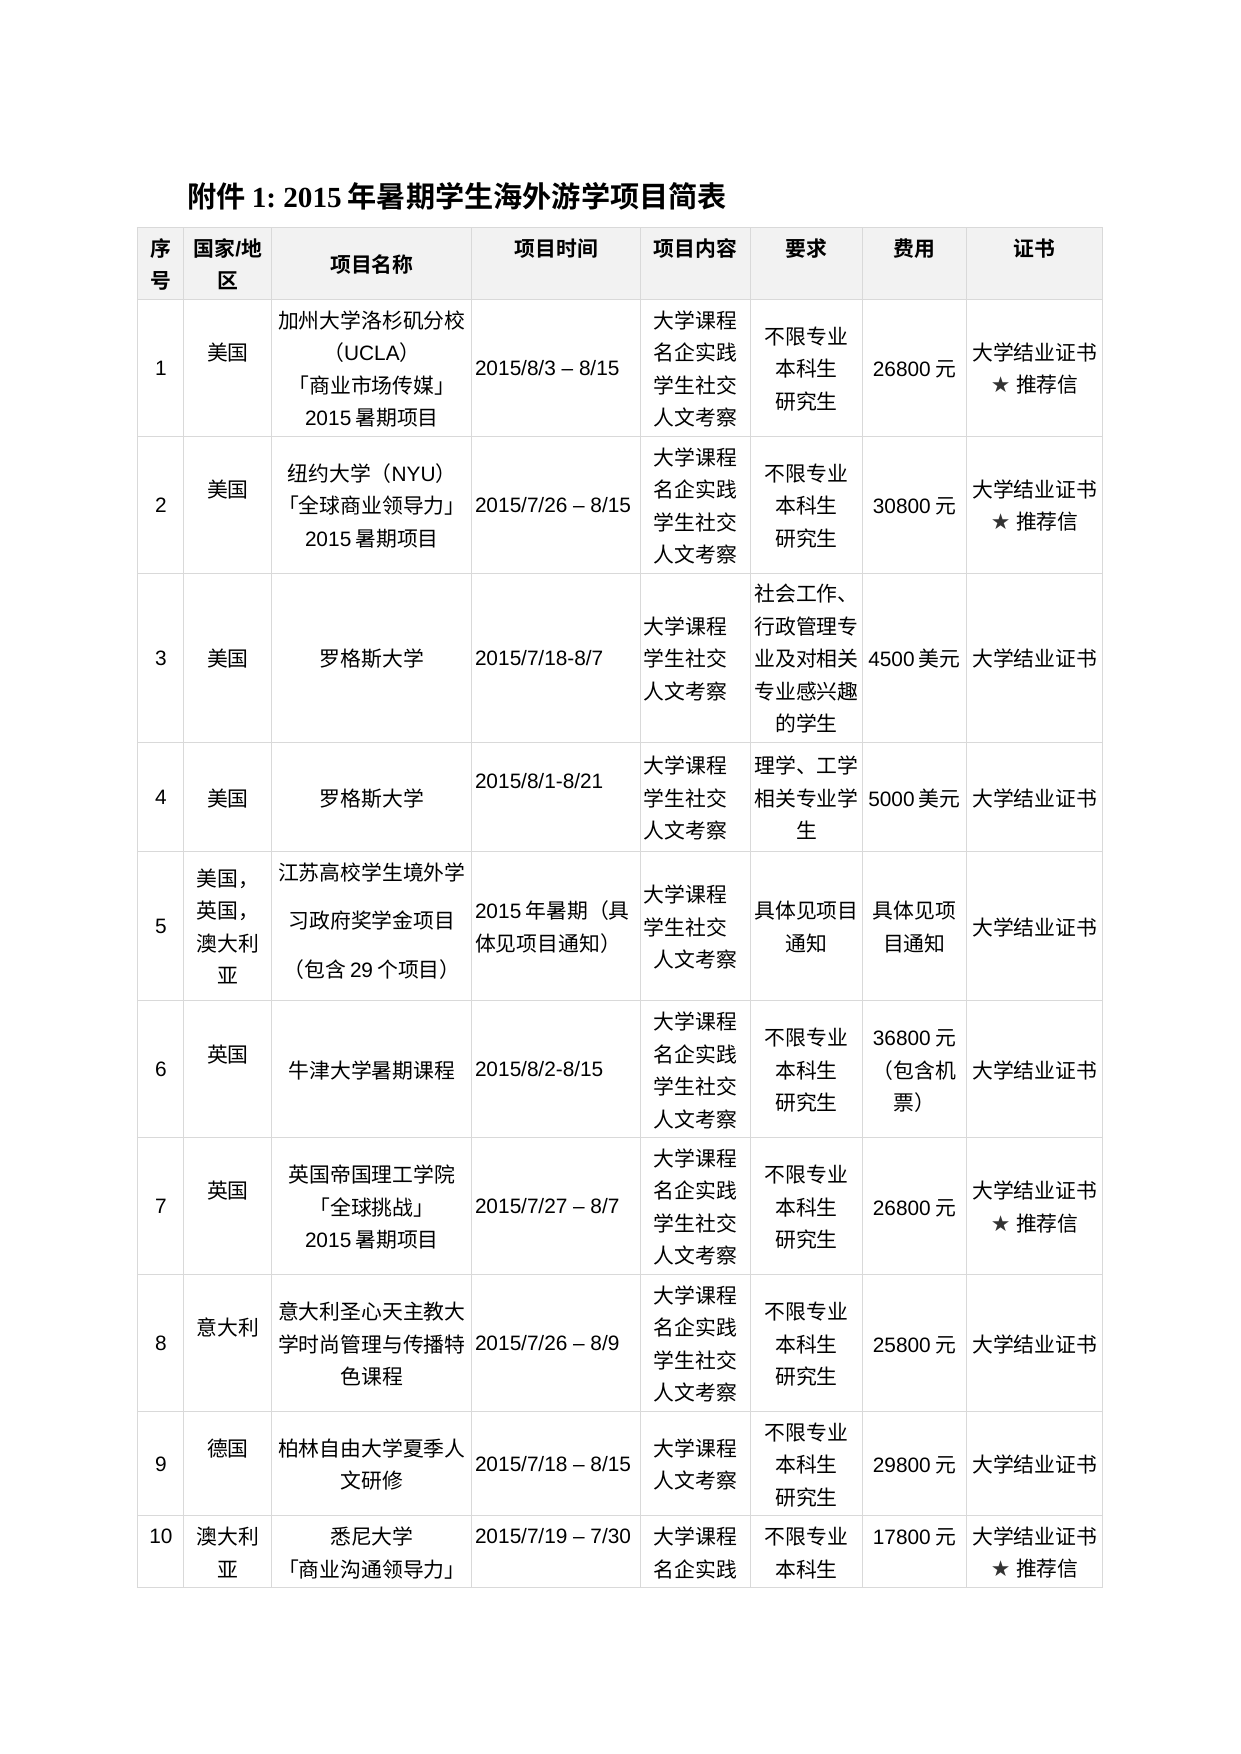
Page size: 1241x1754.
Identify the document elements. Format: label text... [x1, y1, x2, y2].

table_cell 柏林自由大学夏季人文研修 [272, 1412, 471, 1515]
table_cell 大学课程 名企实践 学生社交 人文考察 [641, 1275, 750, 1411]
table_cell 大学课程 名企实践 学生社交 人文考察 [641, 1138, 750, 1274]
table_cell 2015/7/26 – 8/9 [472, 1275, 640, 1411]
table_cell 理学、工学相关专业学生 [751, 743, 862, 851]
table_cell 大学课程 人文考察 [641, 1412, 750, 1515]
table_cell 9 [138, 1412, 183, 1515]
table_cell 6 [138, 1001, 183, 1137]
table_header 证书 [967, 228, 1102, 299]
table_header 项目名称 [272, 228, 471, 299]
table_cell 大学课程 学生社交 人文考察 [641, 743, 750, 851]
table_cell 美国 [184, 437, 271, 573]
table_cell 大学结业证书 ★ 推荐信 [967, 300, 1102, 436]
table_cell 美国 [184, 574, 271, 742]
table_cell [272, 1516, 471, 1587]
table_cell 26800元 [863, 1138, 966, 1274]
table_cell 1 [138, 300, 183, 436]
table_cell 10 [138, 1516, 183, 1587]
table_cell 大学课程 名企实践 学生社交 人文考察 [641, 437, 750, 573]
table_cell 澳大利亚 [184, 1516, 271, 1587]
text 附件1: 2015年暑期学生海外游学项目简表 [187, 162, 1053, 227]
table_cell 英国帝国理工学院 「全球挑战」 2015暑期项目 [272, 1138, 471, 1274]
table_cell 大学结业证书 ★ 推荐信 [967, 437, 1102, 573]
table_cell 29800元 [863, 1412, 966, 1515]
table_cell 不限专业 本科生 研究生 [751, 300, 862, 436]
table_cell 不限专业 本科生 研究生 [751, 1412, 862, 1515]
table_cell 3 [138, 574, 183, 742]
table_cell 英国 [184, 1138, 271, 1274]
table_cell 25800元 [863, 1275, 966, 1411]
table_cell 2015/8/2-8/15 [472, 1001, 640, 1137]
table_cell 美国 [184, 743, 271, 851]
table_cell 大学课程 名企实践 学生社交 人文考察 [641, 1516, 750, 1587]
table_cell 大学课程 名企实践 学生社交 人文考察 [641, 1001, 750, 1137]
table_cell 26800元 [863, 300, 966, 436]
table_header 项目时间 [472, 228, 640, 299]
table_cell 社会工作、行政管理专业及对相关专业感兴趣的学生 [751, 574, 862, 742]
table_cell 意大利 [184, 1275, 271, 1411]
table_cell 2015/8/1-8/21 [472, 743, 640, 851]
table_cell 不限专业 本科生 研究生 [751, 1138, 862, 1274]
table_cell 17800元 [863, 1516, 966, 1587]
table_cell 大学结业证书 [967, 1275, 1102, 1411]
table_header 要求 [751, 228, 862, 299]
table_cell 7 [138, 1138, 183, 1274]
table_cell 牛津大学暑期课程 [272, 1001, 471, 1137]
table_cell 2015/7/27 – 8/7 [472, 1138, 640, 1274]
table_cell 罗格斯大学 [272, 574, 471, 742]
table_cell 2015/7/26 – 8/15 [472, 437, 640, 573]
table_cell 纽约大学（NYU） 「全球商业领导力」 2015暑期项目 [272, 437, 471, 573]
table_header 序号 [138, 228, 183, 299]
table_cell 2015/7/18-8/7 [472, 574, 640, 742]
table_cell 具体见项目通知 [863, 852, 966, 1000]
table_cell 2015/7/19 – 7/30 [472, 1516, 640, 1587]
table_cell 意大利圣心天主教大学时尚管理与传播特色课程 [272, 1275, 471, 1411]
table_cell 2015/7/18 – 8/15 [472, 1412, 640, 1515]
table_cell 美国 [184, 300, 271, 436]
table_cell 不限专业 本科生 研究生 [751, 1516, 862, 1587]
table_cell 5 [138, 852, 183, 1000]
table_cell 英国 [184, 1001, 271, 1137]
table_cell 大学结业证书 ★ 推荐信 [967, 1516, 1102, 1587]
table_cell 加州大学洛杉矶分校（UCLA） 「商业市场传媒」 2015暑期项目 [272, 300, 471, 436]
table_header 国家/地区 [184, 228, 271, 299]
table_cell 大学结业证书 [967, 1001, 1102, 1137]
table_cell 不限专业 本科生 研究生 [751, 1275, 862, 1411]
table_cell 大学结业证书 [967, 852, 1102, 1000]
table_cell 美国，英国，澳大利亚 [184, 852, 271, 1000]
table_cell 5000美元 [863, 743, 966, 851]
table_header 费用 [863, 228, 966, 299]
table_cell 2015年暑期（具体见项目通知） [472, 852, 640, 1000]
table_cell 2 [138, 437, 183, 573]
table_cell 江苏高校学生境外学习政府奖学金项目（包含29个项目） [272, 852, 471, 1000]
table_cell 大学课程 名企实践 学生社交 人文考察 [641, 300, 750, 436]
table_cell 大学结业证书 [967, 1412, 1102, 1515]
table_cell 罗格斯大学 [272, 743, 471, 851]
table_cell 8 [138, 1275, 183, 1411]
table_cell 36800元（包含机票） [863, 1001, 966, 1137]
table_cell 不限专业 本科生 研究生 [751, 437, 862, 573]
table_header 项目内容 [641, 228, 750, 299]
table_cell 不限专业 本科生 研究生 [751, 1001, 862, 1137]
table_cell 4500美元 [863, 574, 966, 742]
table_cell 具体见项目通知 [751, 852, 862, 1000]
table_cell 德国 [184, 1412, 271, 1515]
table_cell 大学结业证书 [967, 574, 1102, 742]
table_cell 大学课程 学生社交 人文考察 [641, 852, 750, 1000]
table_cell 大学结业证书 [967, 743, 1102, 851]
table_cell 大学结业证书 ★ 推荐信 [967, 1138, 1102, 1274]
table_cell 4 [138, 743, 183, 851]
table_cell 2015/8/3 – 8/15 [472, 300, 640, 436]
table_cell 大学课程 学生社交 人文考察 [641, 574, 750, 742]
table_cell 30800元 [863, 437, 966, 573]
